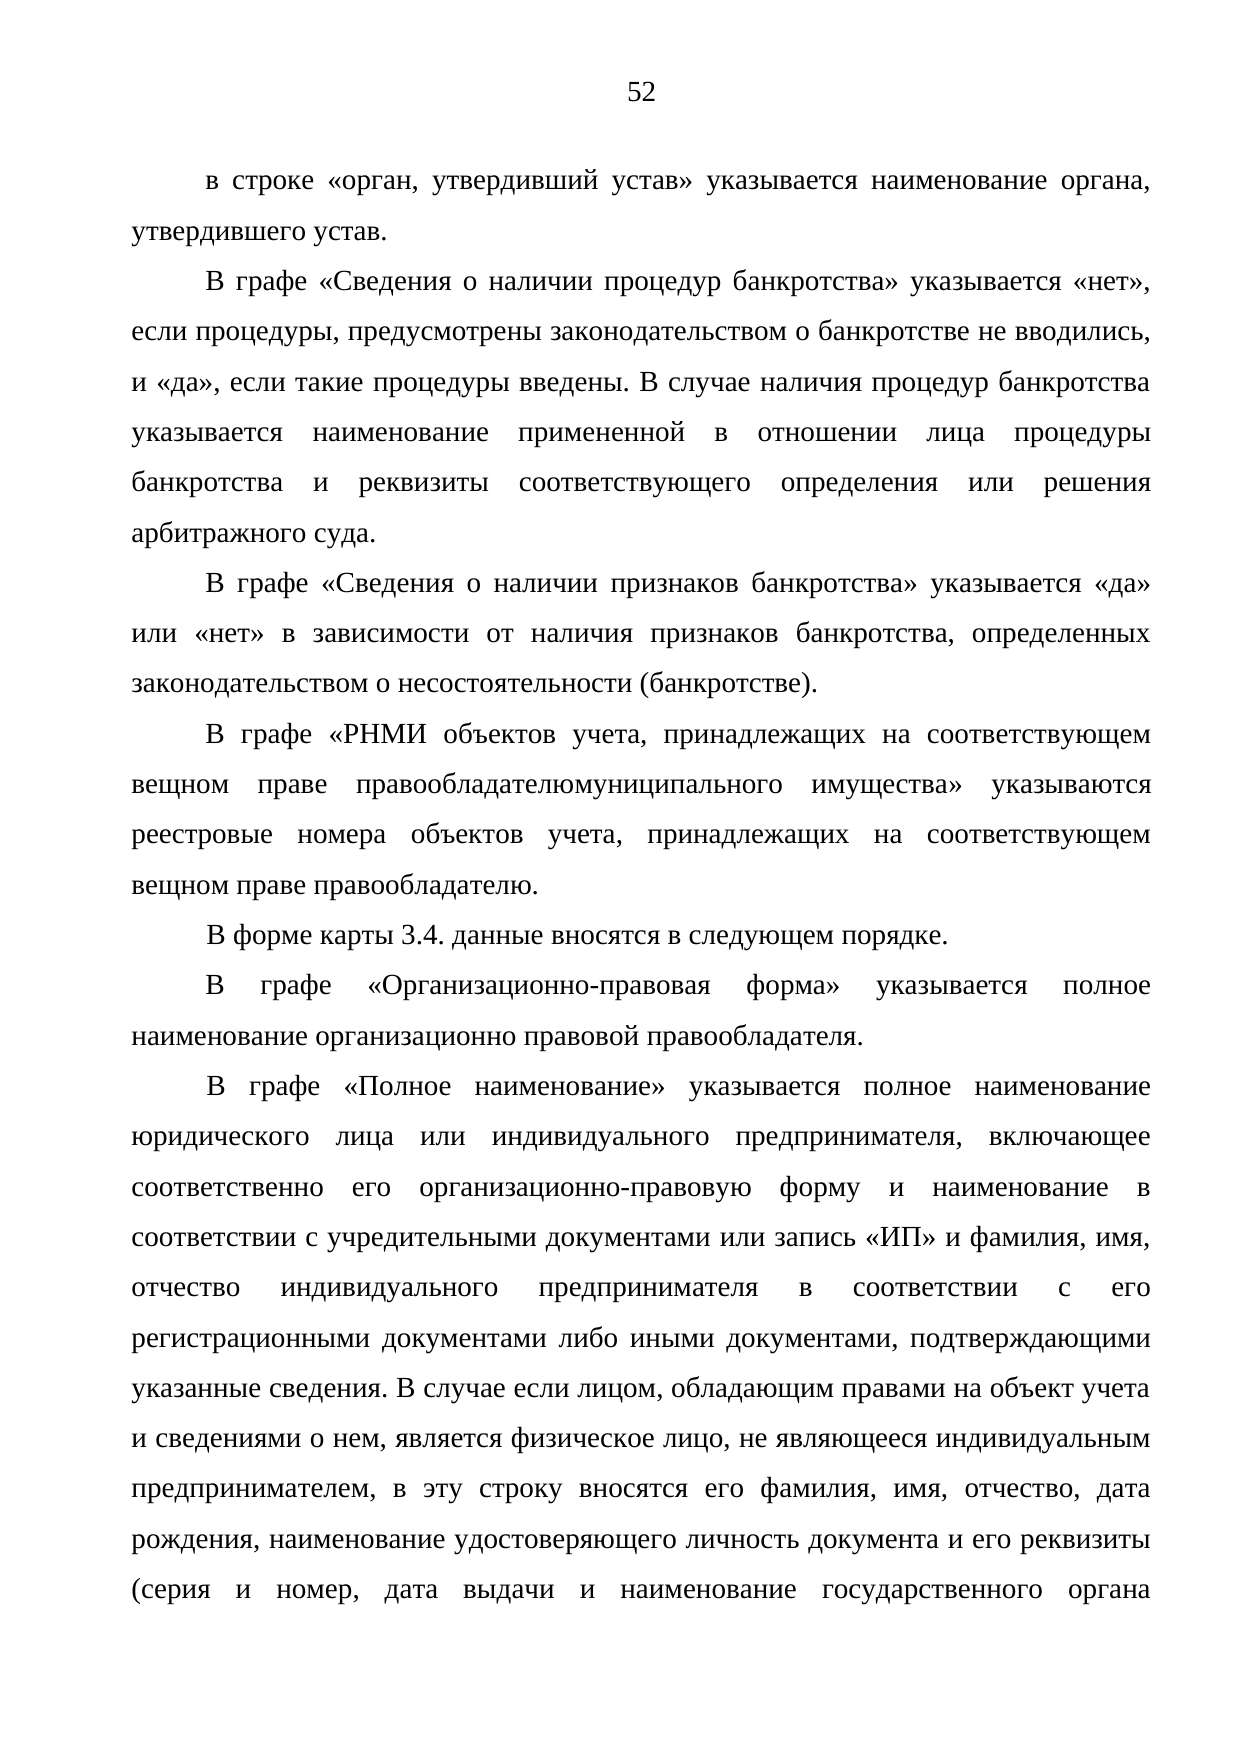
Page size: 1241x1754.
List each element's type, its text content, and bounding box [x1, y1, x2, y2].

text В форме карты 3.4. данные вносятся в следующем порядке. [131, 917, 1152, 951]
text В графе «РНМИ объектов учета, принадлежащих на соответствующем вещном праве правообладателюмуниципального имущества» указываются реестровые номера объектов учета, принадлежащих на соответствующем вещном праве правообладателю. [131, 716, 1152, 900]
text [131, 1068, 1152, 1605]
text В графе «Организационно-правовая форма» указывается полное наименование организационно правовой правообладателя. [131, 967, 1152, 1051]
text В графе «Сведения о наличии признаков банкротства» указывается «да» или «нет» в зависимости от наличия признаков банкротства, определенных законодательством о несостоятельности (банкротстве). [131, 565, 1152, 699]
text В графе «Сведения о наличии процедур банкротства» указывается «нет», если процедуры, предусмотрены законодательством о банкротстве не вводились, и «да», если такие процедуры введены. В случае наличия процедур банкротства указывается наименование примененной в отношении лица процедуры банкротства и реквизиты соответствующего определения или решения арбитражного суда. [131, 263, 1152, 548]
text в строке «орган, утвердивший устав» указывается наименование органа, утвердившего устав. [131, 162, 1152, 246]
